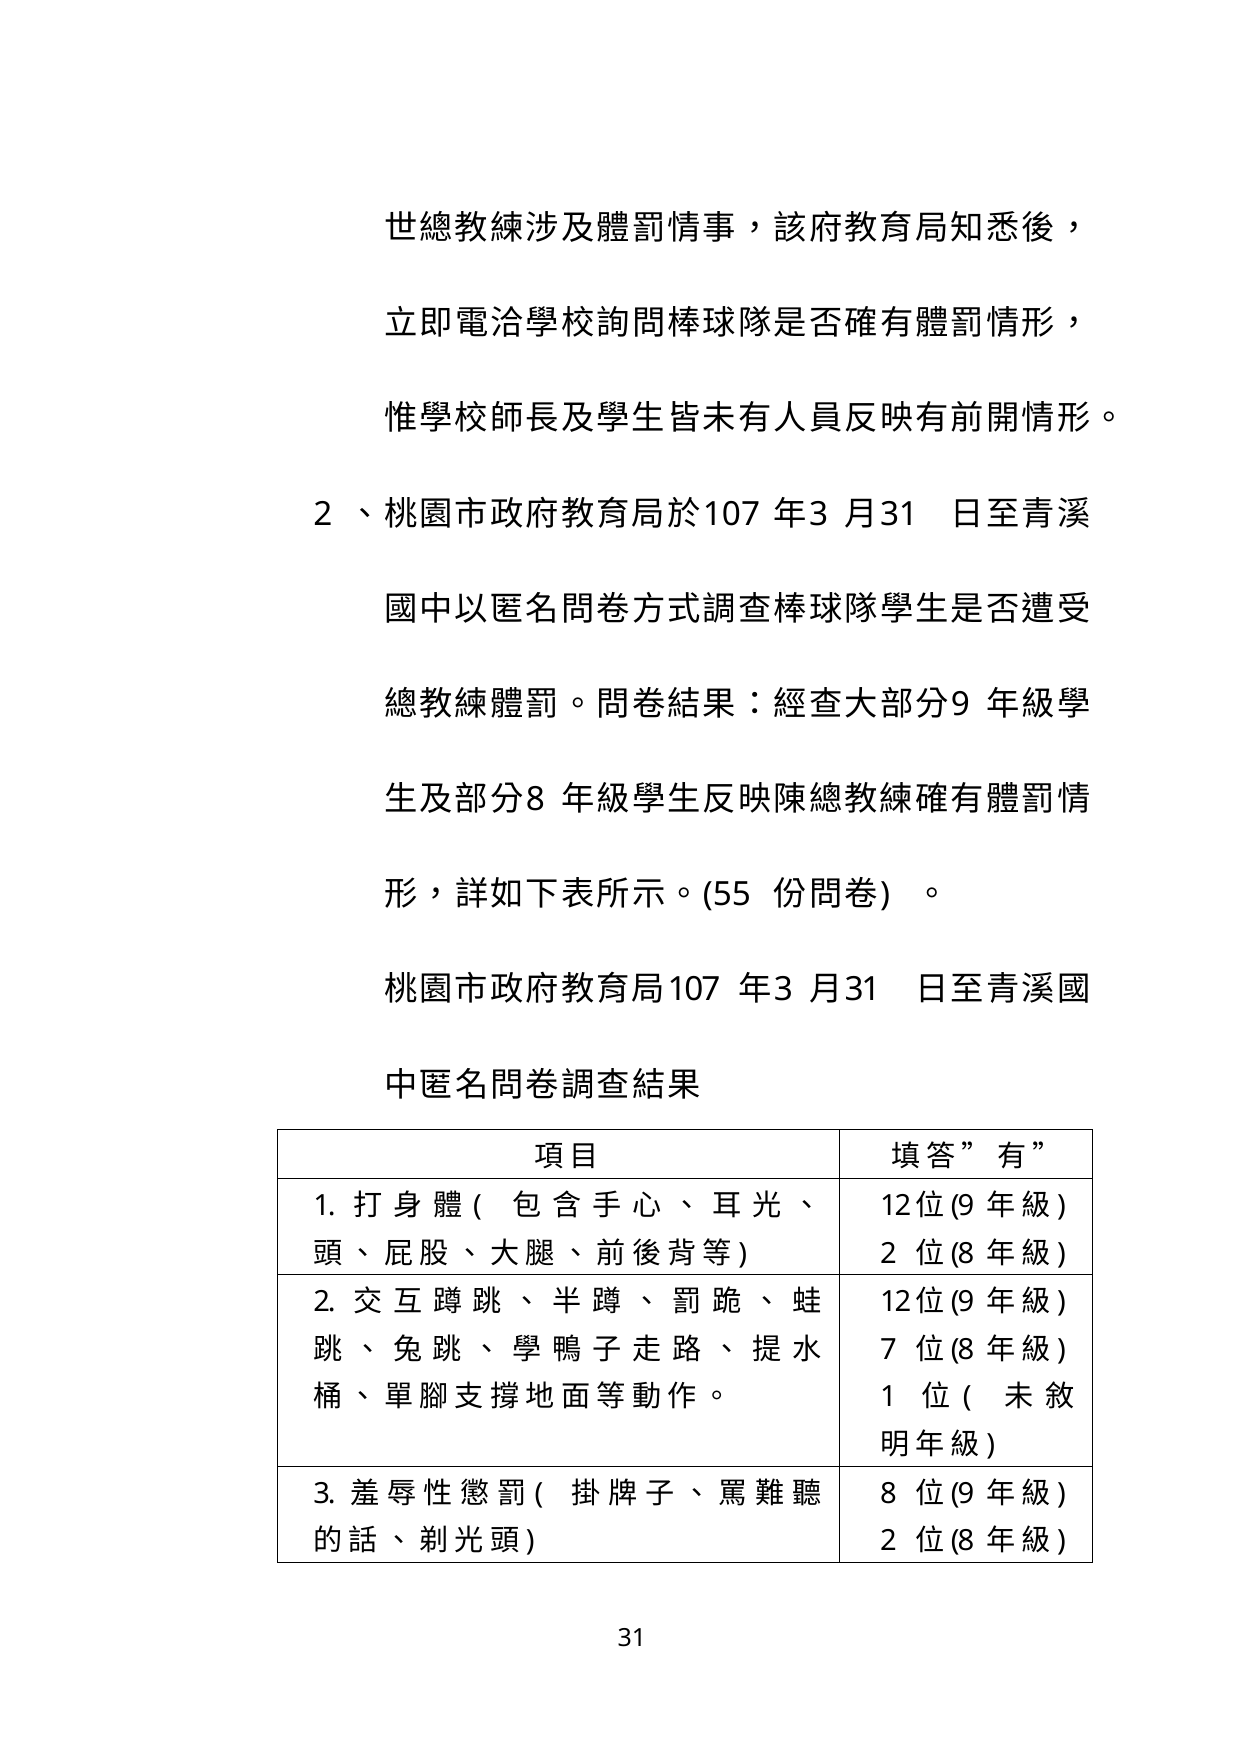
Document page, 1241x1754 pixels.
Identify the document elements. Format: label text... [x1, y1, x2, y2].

table_cell 8位(9年級) 2位(8年級) [840, 1467, 1092, 1562]
table_cell 1.打身體(包含手心、耳光、頭、屁股、大腿、前後背等) [278, 1179, 839, 1274]
table_header 項目 [278, 1130, 839, 1178]
table_cell 2.交互蹲跳、半蹲、罰跪、蛙跳、兔跳、學鴨子走路、提水桶、單腳支撐地面等動作。 [278, 1275, 839, 1466]
table_cell 3.羞辱性懲罰(掛牌子、罵難聽的話、剃光頭) [278, 1467, 839, 1562]
table_cell 12位(9年級) 7位(8年級) 1位(未敘明年級) [840, 1275, 1092, 1466]
table_header 填答”有” [840, 1130, 1092, 1178]
table_cell 12位(9年級) 2位(8年級) [840, 1179, 1092, 1274]
subtitle 桃園市政府教育局於107年3月31日至青溪國中以匿名問卷方式調查棒球隊學生是否遭受總教練體罰。問卷結果：經查大部分9年級學生及部分8年級學生反映陳總教練確有體罰情形，詳如下表所示。(55份問卷)。 [296, 463, 1092, 939]
subtitle 桃園市政府教育局107年3月31日至青溪國中匿名問卷調查結果 [349, 939, 1092, 1129]
subtitle 桃園市市議員王浩宇因民眾陳情，於107年3月29日於議會質詢時提出青溪國中發生陳宗世總教練涉及體罰情事，該府教育局知悉後，立即電洽學校詢問棒球隊是否確有體罰情形，惟學校師長及學生皆未有人員反映有前開情形。 [296, 177, 1092, 463]
